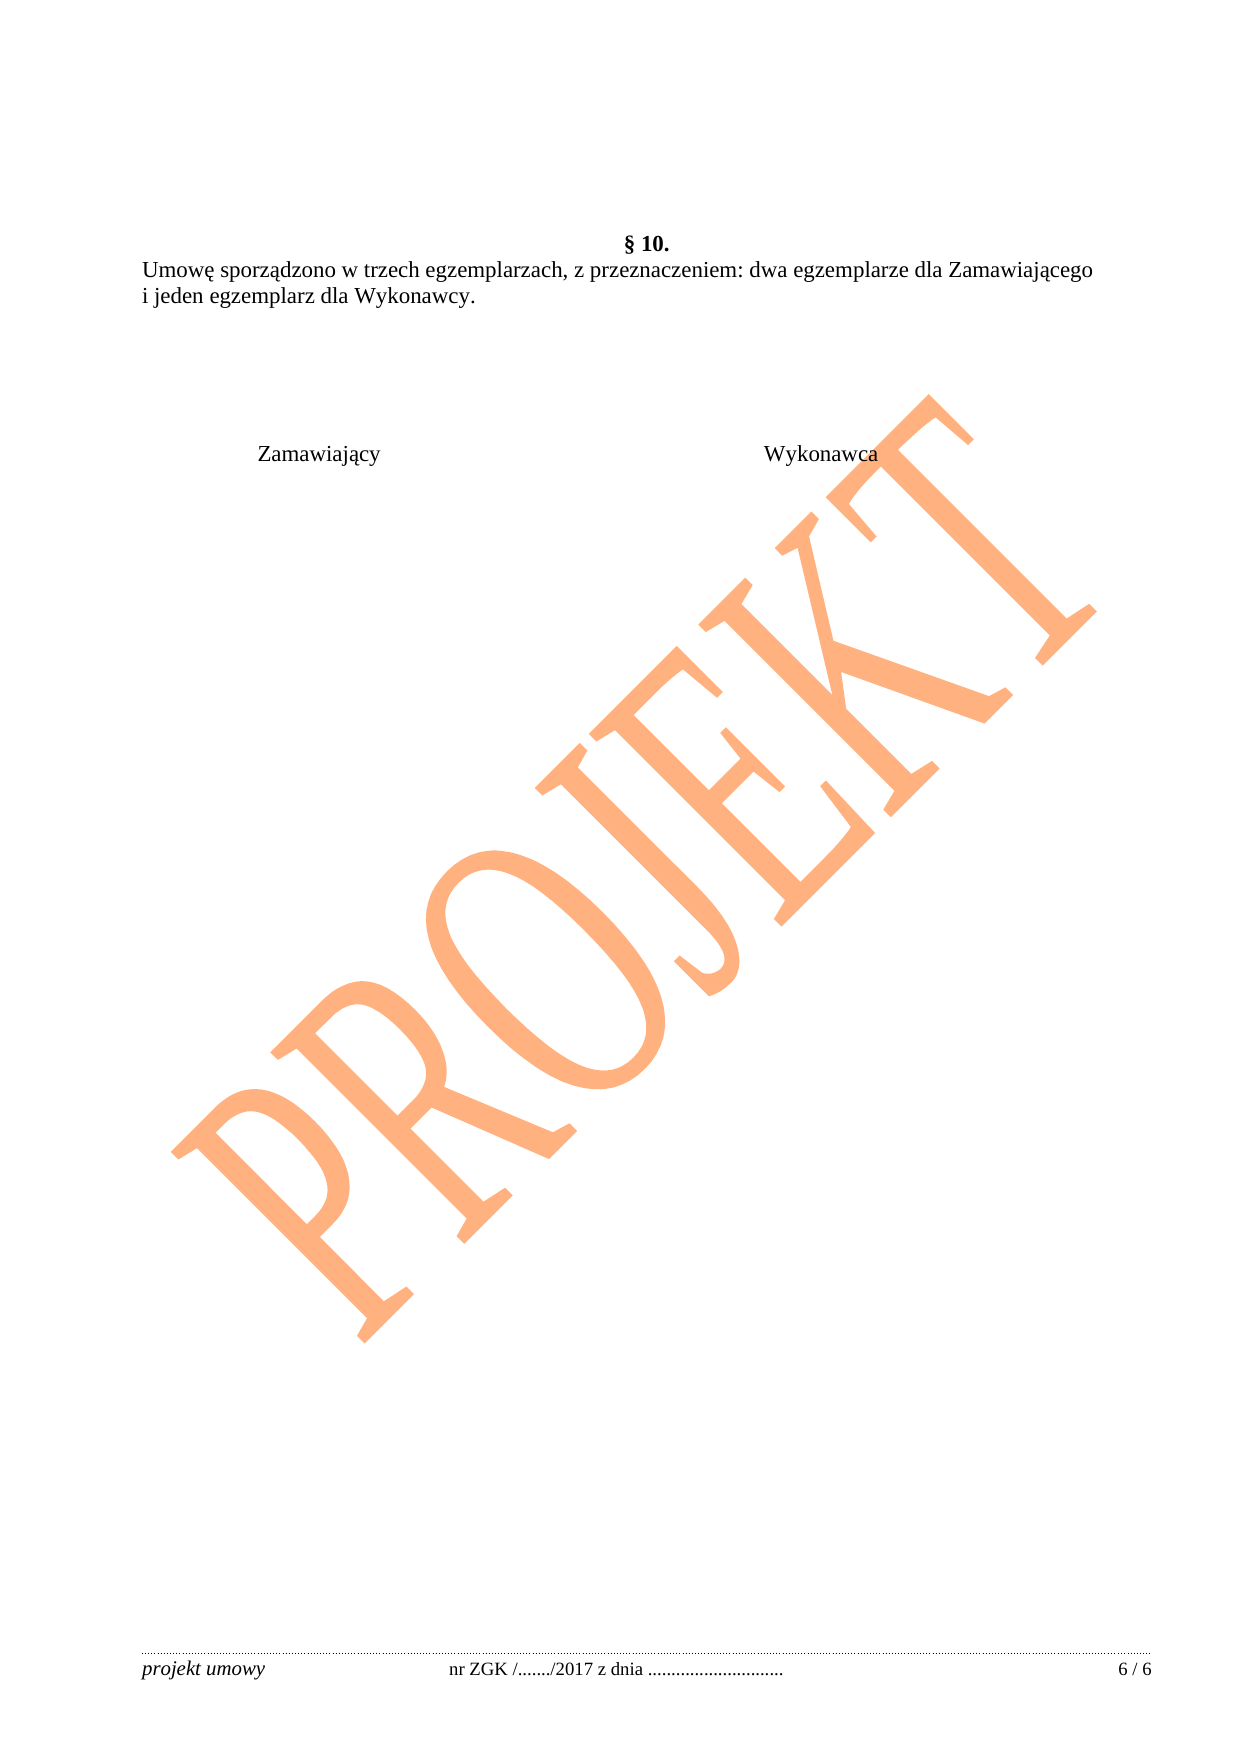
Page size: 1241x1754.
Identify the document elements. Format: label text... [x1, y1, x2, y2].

text Umowę sporządzono w trzech egzemplarzach, z przeznaczeniem: dwa egzemplarze dla Zamawiającego i jeden egzemplarz dla Wykonawcy. [142, 256, 1152, 309]
text Zamawiający Wykonawca [142, 441, 1152, 467]
text § 10. [142, 230, 1152, 256]
